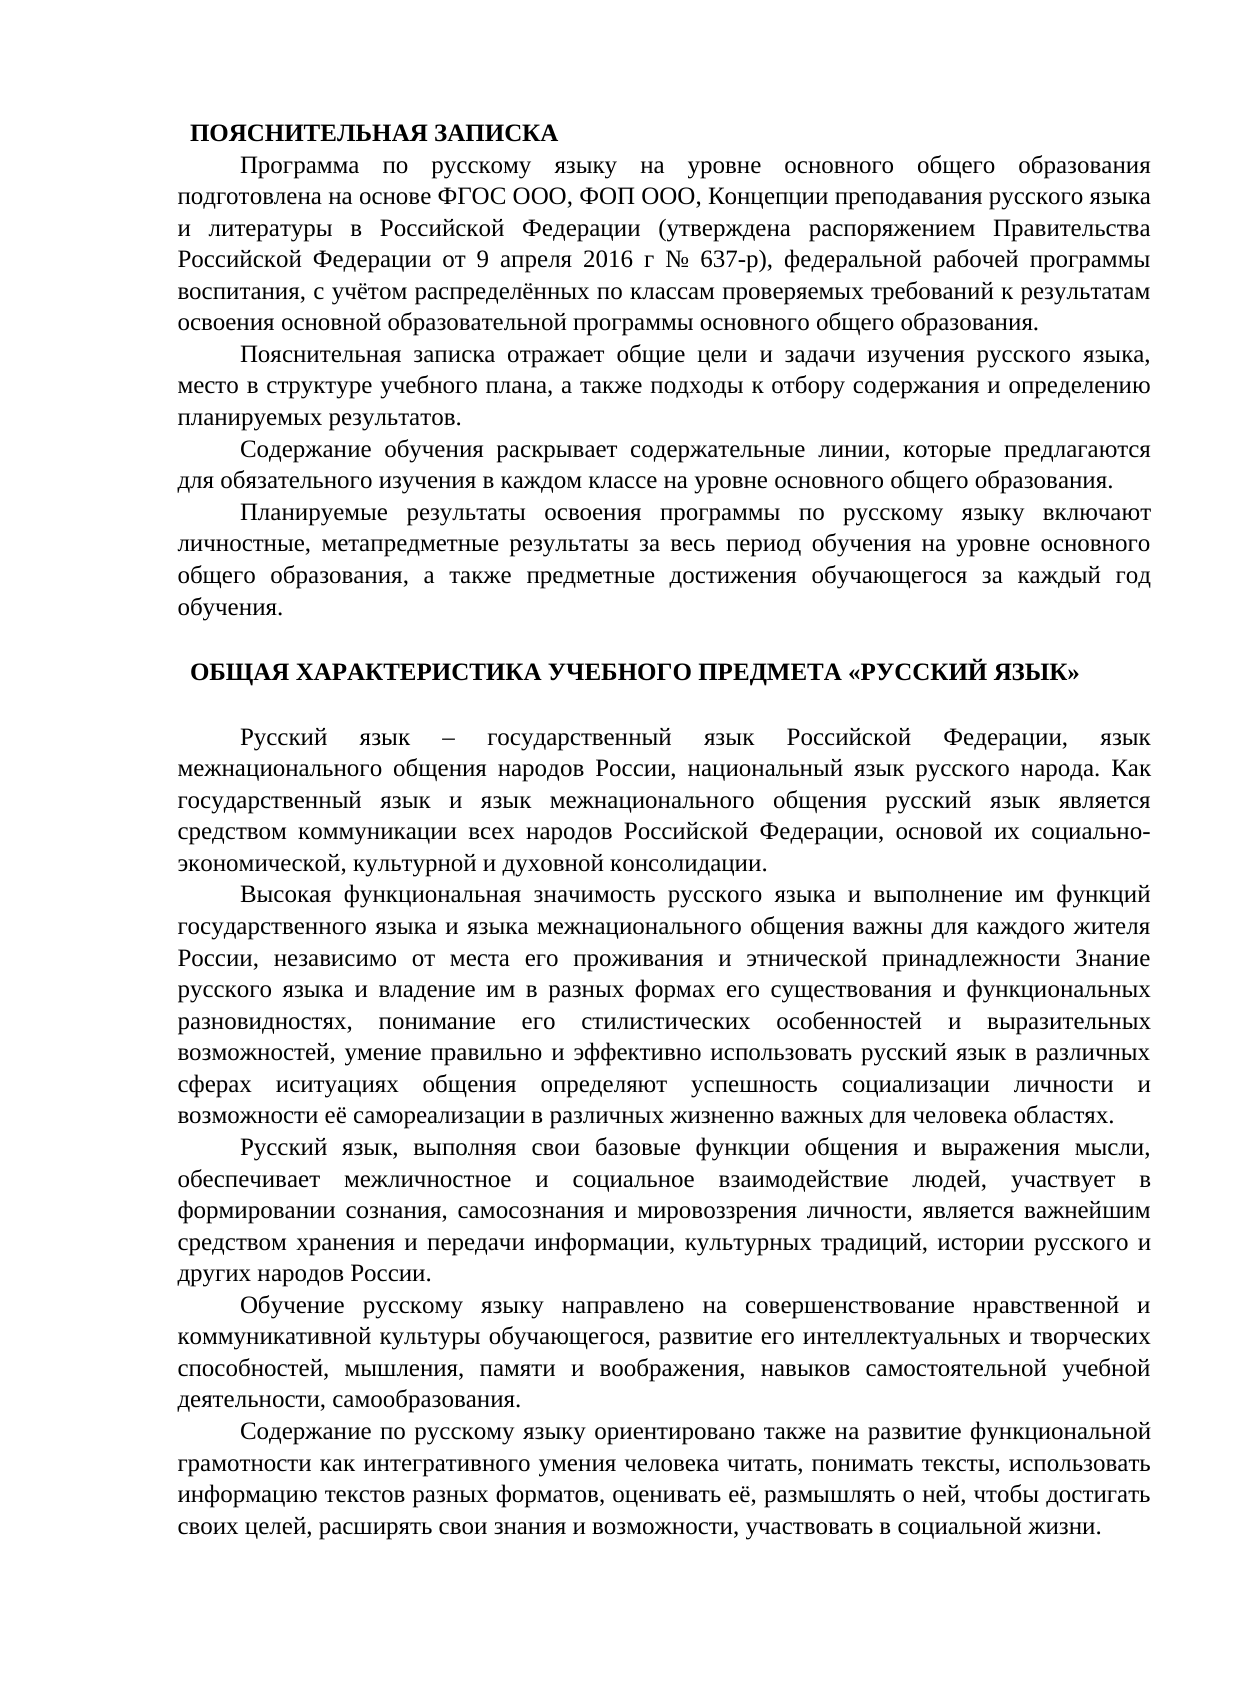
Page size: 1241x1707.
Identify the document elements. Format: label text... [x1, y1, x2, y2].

text ​​ОБЩАЯ ХАРАКТЕРИСТИКА УЧЕБНОГО ПРЕДМЕТА «РУССКИЙ ЯЗЫК» [190, 657, 1152, 685]
text Программа по русскому языку на уровне основного общего образования подготовлена на основе ФГОС ООО, ФОП ООО, Концепции преподавания русского языка и литературы в Российской Федерации (утверждена распоряжением Правительства Российской Федерации от 9 апреля 2016 г № 637-р), федеральной рабочей программы воспитания, с учётом распределённых по классам проверяемых требований к результатам освоения основной образовательной программы основного общего образования. [177, 150, 1152, 336]
text Содержание обучения раскрывает содержательные линии, которые предлагаются для обязательного изучения в каждом классе на уровне основного общего образования. [177, 434, 1152, 494]
text Высокая функциональная значимость русского языка и выполнение им функций государственного языка и языка межнационального общения важны для каждого жителя России, независимо от места его проживания и этнической принадлежности Знание русского языка и владение им в разных формах его существования и функциональных разновидностях, понимание его стилистических особенностей и выразительных возможностей, умение правильно и эффективно использовать русский язык в различных сферах иситуациях общения определяют успешность социализации личности и возможности её самореализации в различных жизненно важных для человека областях. [177, 879, 1152, 1129]
text Содержание по русскому языку ориентировано также на развитие функциональной грамотности как интегративного умения человека читать, понимать тексты, использовать информацию текстов разных форматов, оценивать её, размышлять о ней, чтобы достигать своих целей, расширять свои знания и возможности, участвовать в социальной жизни. [177, 1416, 1152, 1539]
text Пояснительная записка отражает общие цели и задачи изучения русского языка, место в структуре учебного плана, а также подходы к отбору содержания и определению планируемых результатов. [177, 339, 1152, 431]
text Русский язык, выполняя свои базовые функции общения и выражения мысли, обеспечивает межличностное и социальное взаимодействие людей, участвует в формировании сознания, самосознания и мировоззрения личности, является важнейшим средством хранения и передачи информации, культурных традиций, истории русского и других народов России. [177, 1132, 1152, 1287]
text Русский язык – государственный язык Российской Федерации, язык межнационального общения народов России, национальный язык русского народа. Как государственный язык и язык межнационального общения русский язык является средством коммуникации всех народов Российской Федерации, основой их социально-экономической, культурной и духовной консолидации. [177, 722, 1152, 877]
text ПОЯСНИТЕЛЬН​АЯ ЗАПИСКА [190, 118, 1152, 147]
text Планируемые результаты освоения программы по русскому языку включают личностные, метапредметные результаты за весь период обучения на уровне основного общего образования, а также предметные достижения обучающегося за каждый год обучения. [177, 497, 1152, 620]
text Обучение русскому языку направлено на совершенствование нравственной и коммуникативной культуры обучающегося, развитие его интеллектуальных и творческих способностей, мышления, памяти и воображения, навыков самостоятельной учебной деятельности, самообразования. [177, 1290, 1152, 1413]
